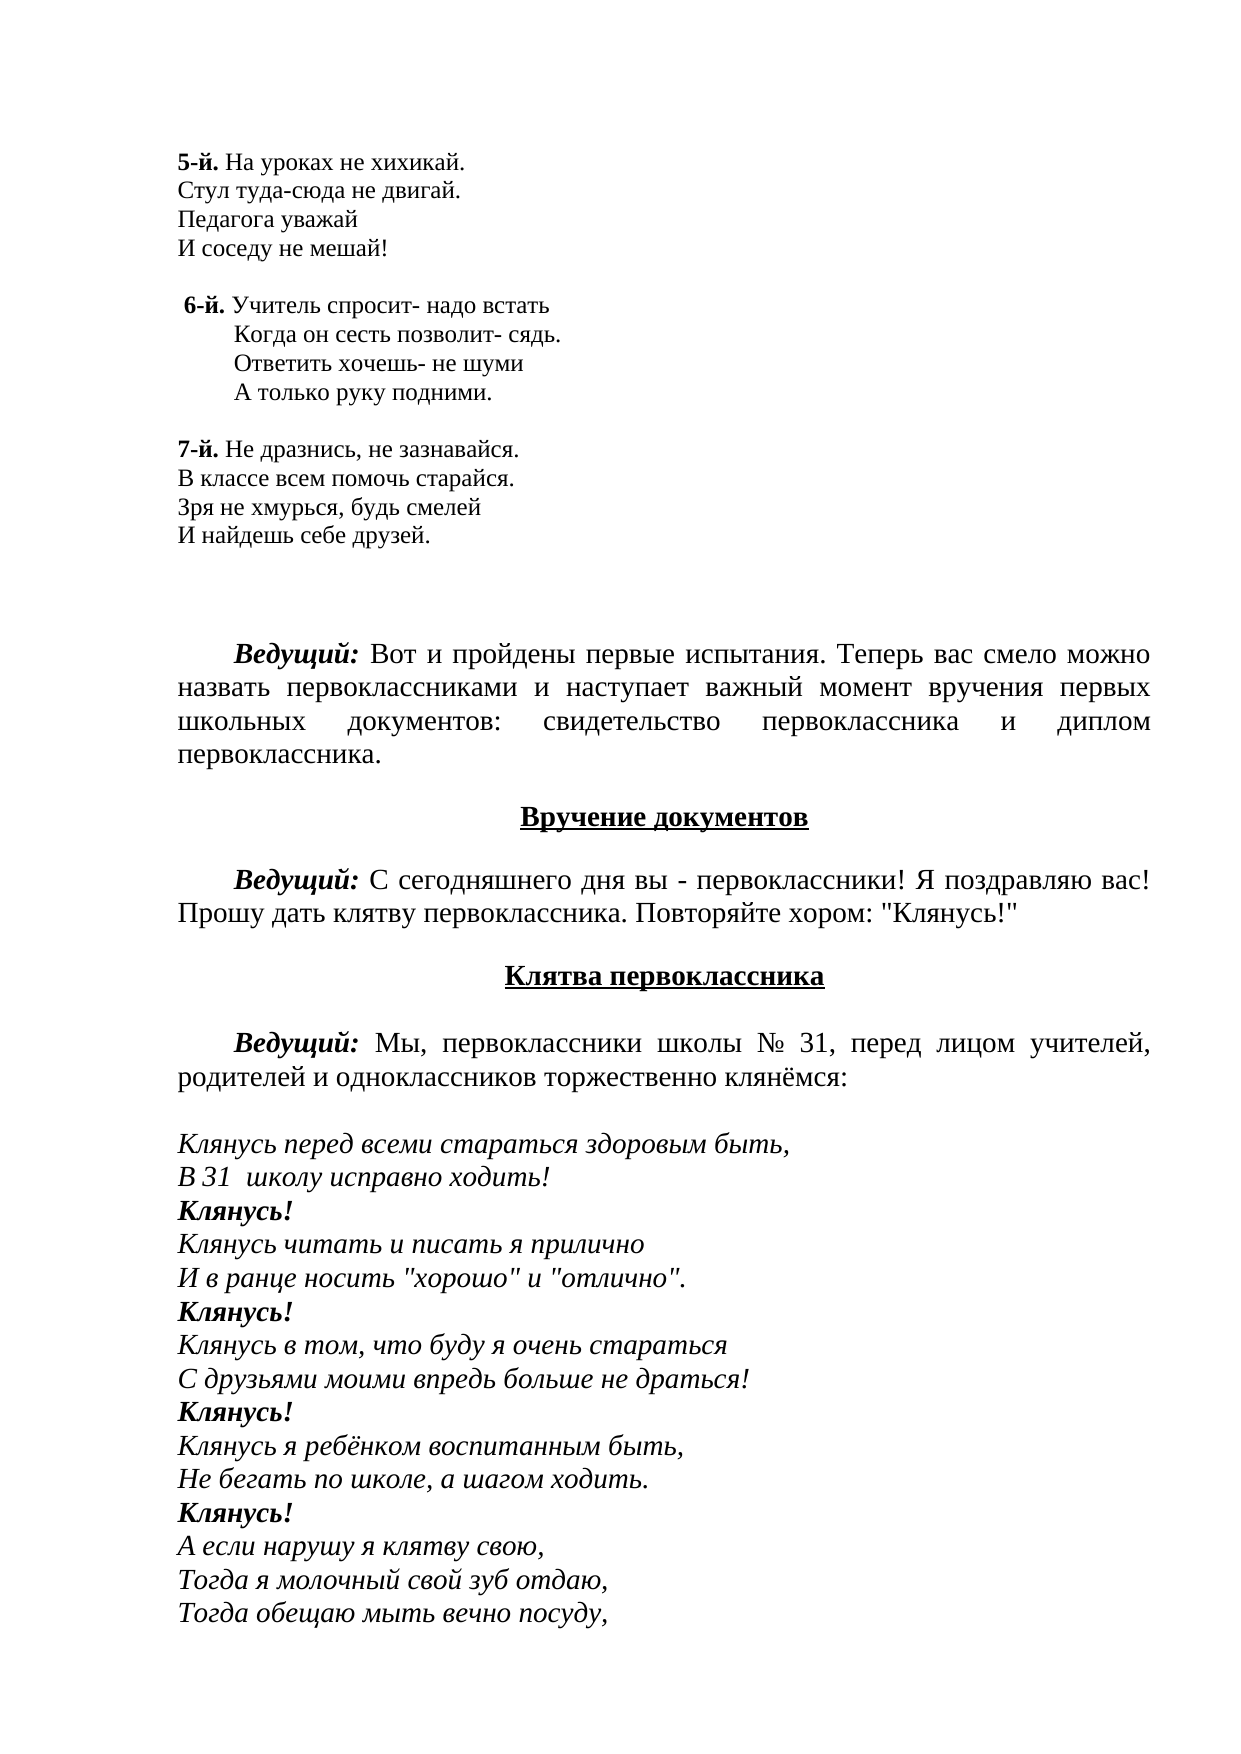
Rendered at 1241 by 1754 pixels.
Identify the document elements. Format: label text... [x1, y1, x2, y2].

text А если нарушу я клятву свою, [177, 1528, 1152, 1562]
text И соседу не мешай! [177, 233, 1152, 262]
text Ведущий: Вот и пройдены первые испытания. Теперь вас смело можно назвать первоклассниками и наступает важный момент вручения первых школьных документов: свидетельство первоклассника и диплом первоклассника. [177, 636, 1152, 770]
text Стул туда-сюда не двигай. [177, 176, 1152, 204]
text 7-й. Не дразнись, не зазнавайся. [177, 434, 1152, 463]
text В 31 школу исправно ходить! [177, 1159, 1152, 1193]
text Клянусь! [177, 1495, 1152, 1528]
text Педагога уважай [177, 204, 1152, 233]
text И в ранце носить "хорошо" и "отлично". [177, 1260, 1152, 1294]
text 5-й. На уроках не хихикай. [177, 147, 1152, 176]
text Клятва первоклассника [177, 958, 1152, 992]
text Тогда обещаю мыть вечно посуду, [177, 1596, 1152, 1629]
text Ведущий: С сегодняшнего дня вы - первоклассники! Я поздравляю вас! Прошу дать клятву первоклассника. Повторяйте хором: "Клянусь!" [177, 862, 1152, 929]
text Вручение документов [177, 799, 1152, 833]
text Клянусь перед всеми стараться здоровым быть, [177, 1126, 1152, 1159]
text Тогда я молочный свой зуб отдаю, [177, 1562, 1152, 1596]
text Клянусь в том, что буду я очень стараться [177, 1327, 1152, 1361]
text Клянусь! [177, 1394, 1152, 1428]
text Клянусь! [177, 1193, 1152, 1227]
text Клянусь я ребёнком воспитанным быть, [177, 1428, 1152, 1461]
text Ответить хочешь- не шуми [177, 348, 1152, 377]
text А только руку подними. [177, 377, 1152, 406]
text И найдешь себе друзей. [177, 521, 1152, 549]
text Ведущий: Мы, первоклассники школы № 31, перед лицом учителей, родителей и одноклассников торжественно клянёмся: [177, 1025, 1152, 1092]
text 6-й. Учитель спросит- надо встать [177, 291, 1152, 319]
text С друзьями моими впредь больше не драться! [177, 1361, 1152, 1394]
text Клянусь читать и писать я прилично [177, 1227, 1152, 1260]
text Не бегать по школе, а шагом ходить. [177, 1461, 1152, 1495]
text Когда он сесть позволит- сядь. [177, 319, 1152, 348]
text Зря не хмурься, будь смелей [177, 492, 1152, 521]
text Клянусь! [177, 1294, 1152, 1327]
text В классе всем помочь старайся. [177, 463, 1152, 492]
